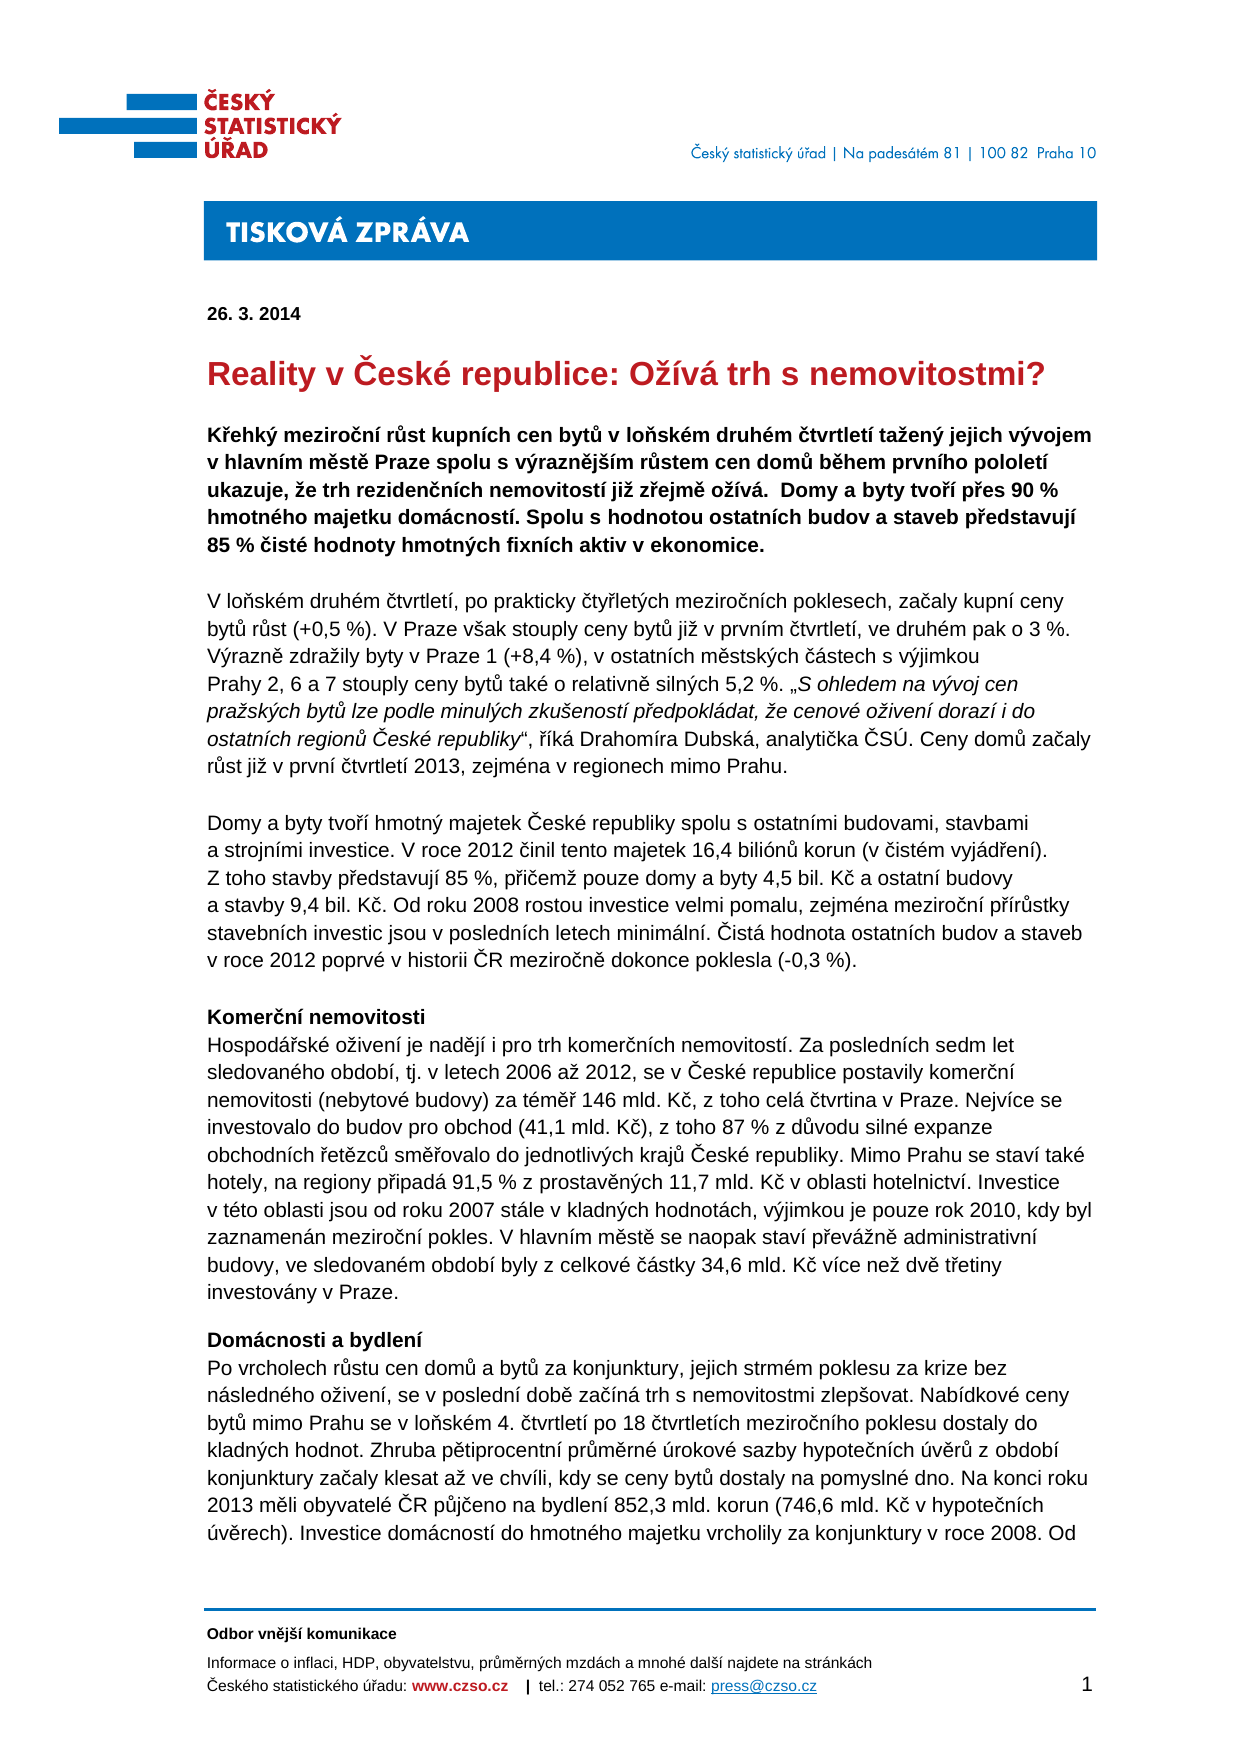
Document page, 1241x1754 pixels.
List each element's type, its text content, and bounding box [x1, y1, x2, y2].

subtitle Komerční nemovitosti [207, 1005, 1092, 1029]
text Domy a byty tvoří hmotný majetek České republiky spolu s ostatními budovami, stavbami a strojními investice. V roce 2012 činil tento majetek 16,4 biliónů korun (v čistém vyjádření). Z toho stavby představují 85 %, přičemž pouze domy a byty 4,5 bil. Kč a ostatní budovy a stavby 9,4 bil. Kč. Od roku 2008 rostou investice velmi pomalu, zejména meziroční přírůstky stavebních investic jsou v posledních letech minimální. Čistá hodnota ostatních budov a staveb v roce 2012 poprvé v historii ČR meziročně dokonce poklesla (-0,3 %). [207, 811, 1092, 972]
title Reality v České republice: Ožívá trh s nemovitostmi? [207, 356, 1092, 393]
text Křehký meziroční růst kupních cen bytů v loňském druhém čtvrtletí tažený jejich vývojem v hlavním městě Praze spolu s výraznějším růstem cen domů během prvního pololetí ukazuje, že trh rezidenčních nemovitostí již zřejmě ožívá. Domy a byty tvoří přes 90 % hmotného majetku domácností. Spolu s hodnotou ostatních budov a staveb představují 85 % čisté hodnoty hmotných fixních aktiv v ekonomice. [207, 422, 1092, 556]
text V loňském druhém čtvrtletí, po prakticky čtyřletých meziročních poklesech, začaly kupní ceny bytů růst (+0,5 %). V Praze však stouply ceny bytů již v prvním čtvrtletí, ve druhém pak o 3 %. Výrazně zdražily byty v Praze 1 (+8,4 %), v ostatních městských částech s výjimkou Prahy 2, 6 a 7 stouply ceny bytů také o relativně silných 5,2 %. „S ohledem na vývoj cen pražských bytů lze podle minulých zkušeností předpokládat, že cenové oživení dorazí i do ostatních regionů České republiky“, říká Drahomíra Dubská, analytička ČSÚ. Ceny domů začaly růst již v první čtvrtletí 2013, zejména v regionech mimo Prahu. [207, 589, 1092, 778]
text 26. 3. 2014 [207, 295, 1092, 327]
subtitle Domácnosti a bydlení [207, 1328, 1092, 1352]
text Hospodářské oživení je nadějí i pro trh komerčních nemovitostí. Za posledních sedm let sledovaného období, tj. v letech 2006 až 2012, se v České republice postavily komerční nemovitosti (nebytové budovy) za téměř 146 mld. Kč, z toho celá čtvrtina v Praze. Nejvíce se investovalo do budov pro obchod (41,1 mld. Kč), z toho 87 % z důvodu silné expanze obchodních řetězců směřovalo do jednotlivých krajů České republiky. Mimo Prahu se staví také hotely, na regiony připadá 91,5 % z prostavěných 11,7 mld. Kč v oblasti hotelnictví. Investice v této oblasti jsou od roku 2007 stále v kladných hodnotách, výjimkou je pouze rok 2010, kdy byl zaznamenán meziroční pokles. V hlavním městě se naopak staví převážně administrativní budovy, ve sledovaném období byly z celkové částky 34,6 mld. Kč více než dvě třetiny investovány v Praze. [207, 1032, 1092, 1304]
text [207, 1356, 1092, 1545]
